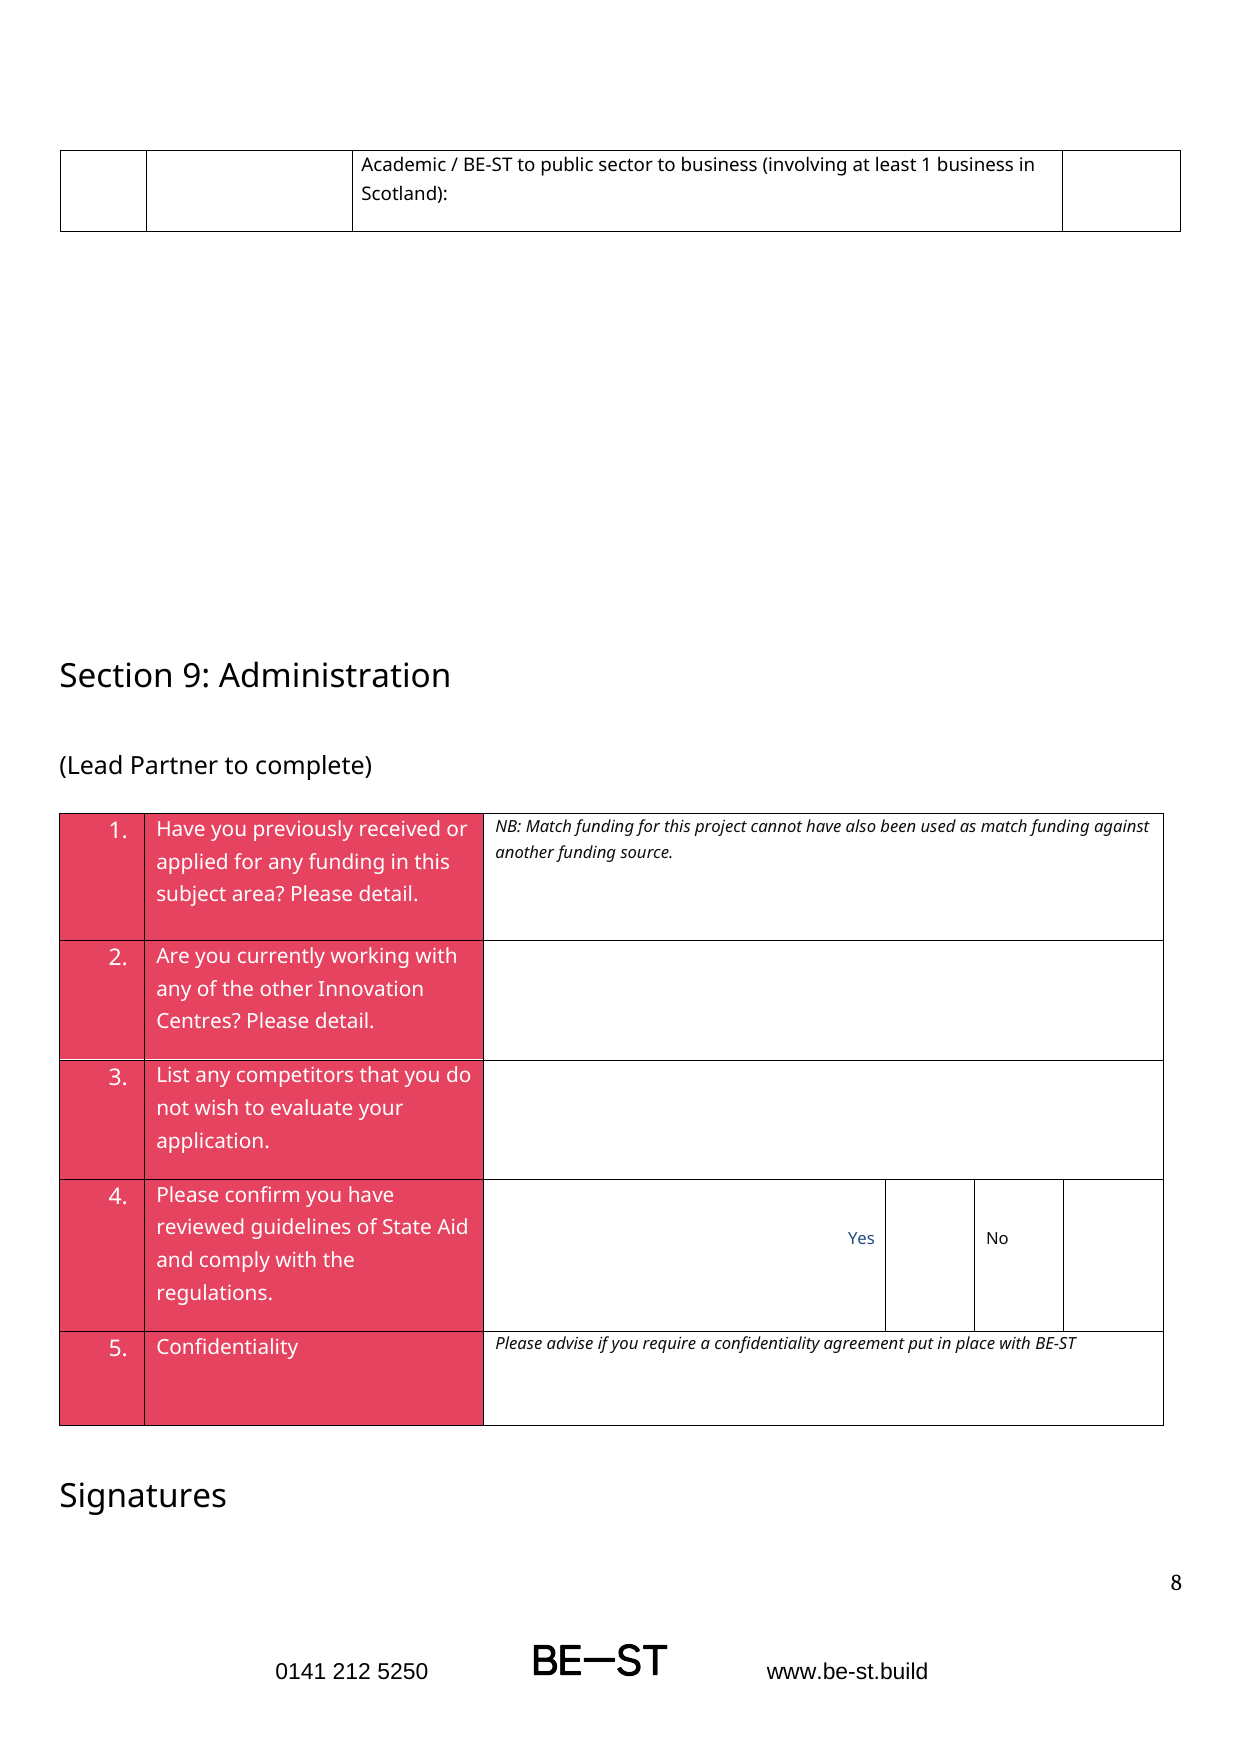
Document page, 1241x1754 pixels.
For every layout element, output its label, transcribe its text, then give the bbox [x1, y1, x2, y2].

text (Lead Partner to complete) [59, 748, 1182, 782]
table_cell [60, 941, 144, 1059]
text Signatures [59, 1472, 1182, 1517]
table_cell Please advise if you require a confidentiality agreement put in place with BE-ST [484, 1332, 1163, 1425]
table_cell No [975, 1180, 1063, 1331]
table_cell [484, 1061, 1163, 1179]
table_cell [60, 1180, 144, 1331]
text Section 9: Administration [59, 652, 1182, 697]
table_cell [1063, 151, 1180, 231]
table_cell [886, 1180, 974, 1331]
table_cell List any competitors that you do not wish to evaluate your application. [145, 1061, 483, 1179]
table_cell Academic / BE-ST to public sector to business (involving at least 1 business in Scotland): [353, 151, 1062, 231]
table_header NB: Match funding for this project cannot have also been used as match funding against another funding source. [484, 814, 1163, 940]
table_cell [60, 1061, 144, 1179]
picture [511, 1570, 691, 1680]
table_cell [60, 1332, 144, 1425]
table_cell Please confirm you have reviewed guidelines of State Aid and comply with the regulations. [145, 1180, 483, 1331]
table_cell [484, 941, 1163, 1059]
table_cell Confidentiality [145, 1332, 483, 1425]
table_cell [1064, 1180, 1163, 1331]
table_header Have you previously received or applied for any funding in this subject area? Please detail. [145, 814, 483, 940]
table_header [60, 814, 144, 940]
table_cell Are you currently working with any of the other Innovation Centres? Please detail. [145, 941, 483, 1059]
table_cell Yes [484, 1180, 885, 1331]
